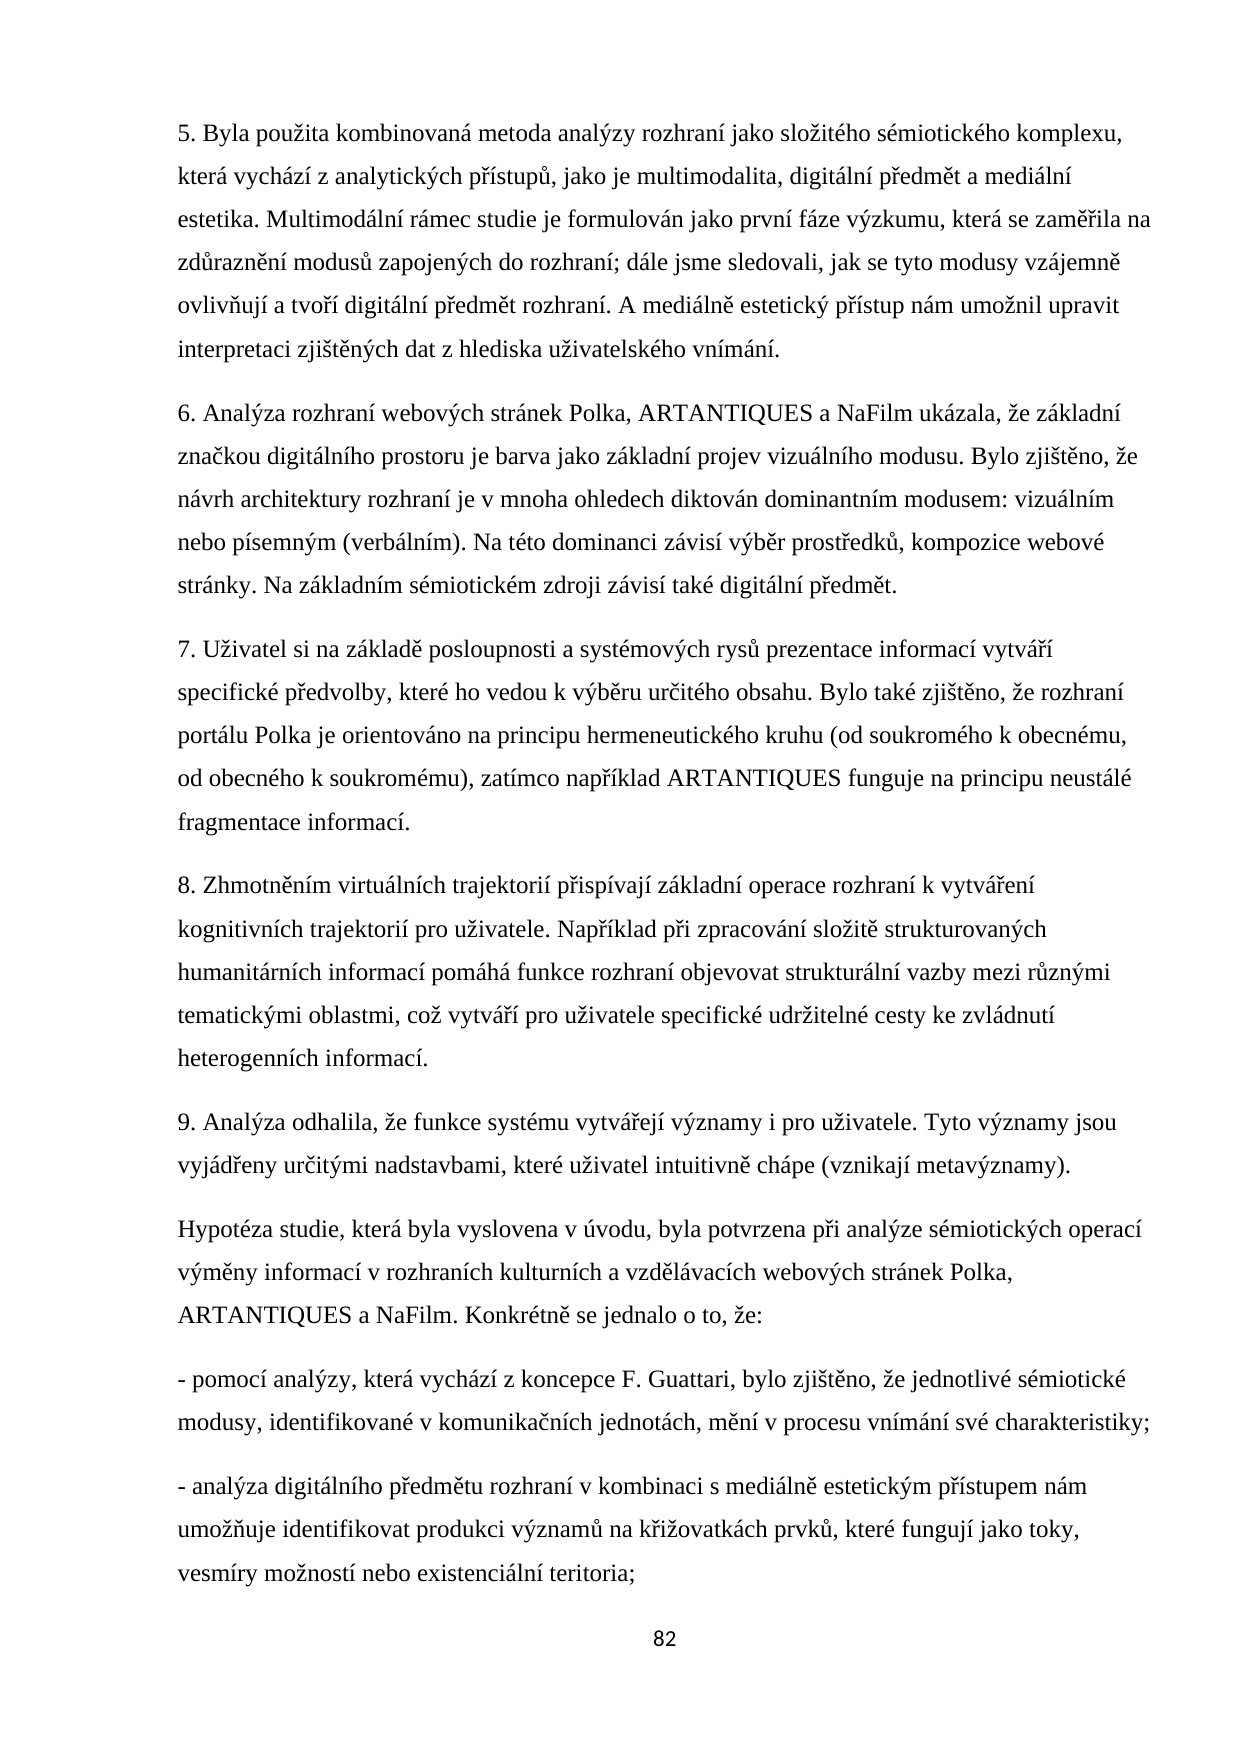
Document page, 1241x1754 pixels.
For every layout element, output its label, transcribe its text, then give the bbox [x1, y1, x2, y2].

text - pomocí analýzy, která vychází z koncepce F. Guattari, bylo zjištěno, že jednotlivé sémiotické modusy, identifikované v komunikačních jednotách, mění v procesu vnímání své charakteristiky; [177, 1364, 1152, 1436]
text 7. Uživatel si na základě posloupnosti a systémových rysů prezentace informací vytváří specifické předvolby, které ho vedou k výběru určitého obsahu. Bylo také zjištěno, že rozhraní portálu Polka je orientováno na principu hermeneutického kruhu (od soukromého k obecnému, od obecného k soukromému), zatímco například ARTANTIQUES funguje na principu neustálé fragmentace informací. [177, 634, 1152, 835]
text 8. Zhmotněním virtuálních trajektorií přispívají základní operace rozhraní k vytváření kognitivních trajektorií pro uživatele. Například při zpracování složitě strukturovaných humanitárních informací pomáhá funkce rozhraní objevovat strukturální vazby mezi různými tematickými oblastmi, což vytváří pro uživatele specifické udržitelné cesty ke zvládnutí heterogenních informací. [177, 871, 1152, 1072]
text Hypotéza studie, která byla vyslovena v úvodu, byla potvrzena při analýze sémiotických operací výměny informací v rozhraních kulturních a vzdělávacích webových stránek Polka, ARTANTIQUES a NaFilm. Konkrétně se jednalo o to, že: [177, 1214, 1152, 1329]
text - analýza digitálního předmětu rozhraní v kombinaci s mediálně estetickým přístupem nám umožňuje identifikovat produkci významů na křižovatkách prvků, které fungují jako toky, vesmíry možností nebo existenciální teritoria; [177, 1471, 1152, 1586]
text 9. Analýza odhalila, že funkce systému vytvářejí významy i pro uživatele. Tyto významy jsou vyjádřeny určitými nadstavbami, které uživatel intuitivně chápe (vznikají metavýznamy). [177, 1107, 1152, 1179]
text 5. Byla použita kombinovaná metoda analýzy rozhraní jako složitého sémiotického komplexu, která vychází z analytických přístupů, jako je multimodalita, digitální předmět a mediální estetika. Multimodální rámec studie je formulován jako první fáze výzkumu, která se zaměřila na zdůraznění modusů zapojených do rozhraní; dále jsme sledovali, jak se tyto modusy vzájemně ovlivňují a tvoří digitální předmět rozhraní. A mediálně estetický přístup nám umožnil upravit interpretaci zjištěných dat z hlediska uživatelského vnímání. [177, 118, 1152, 362]
text 6. Analýza rozhraní webových stránek Polka, ARTANTIQUES a NaFilm ukázala, že základní značkou digitálního prostoru je barva jako základní projev vizuálního modusu. Bylo zjištěno, že návrh architektury rozhraní je v mnoha ohledech diktován dominantním modusem: vizuálním nebo písemným (verbálním). Na této dominanci závisí výběr prostředků, kompozice webové stránky. Na základním sémiotickém zdroji závisí také digitální předmět. [177, 398, 1152, 599]
